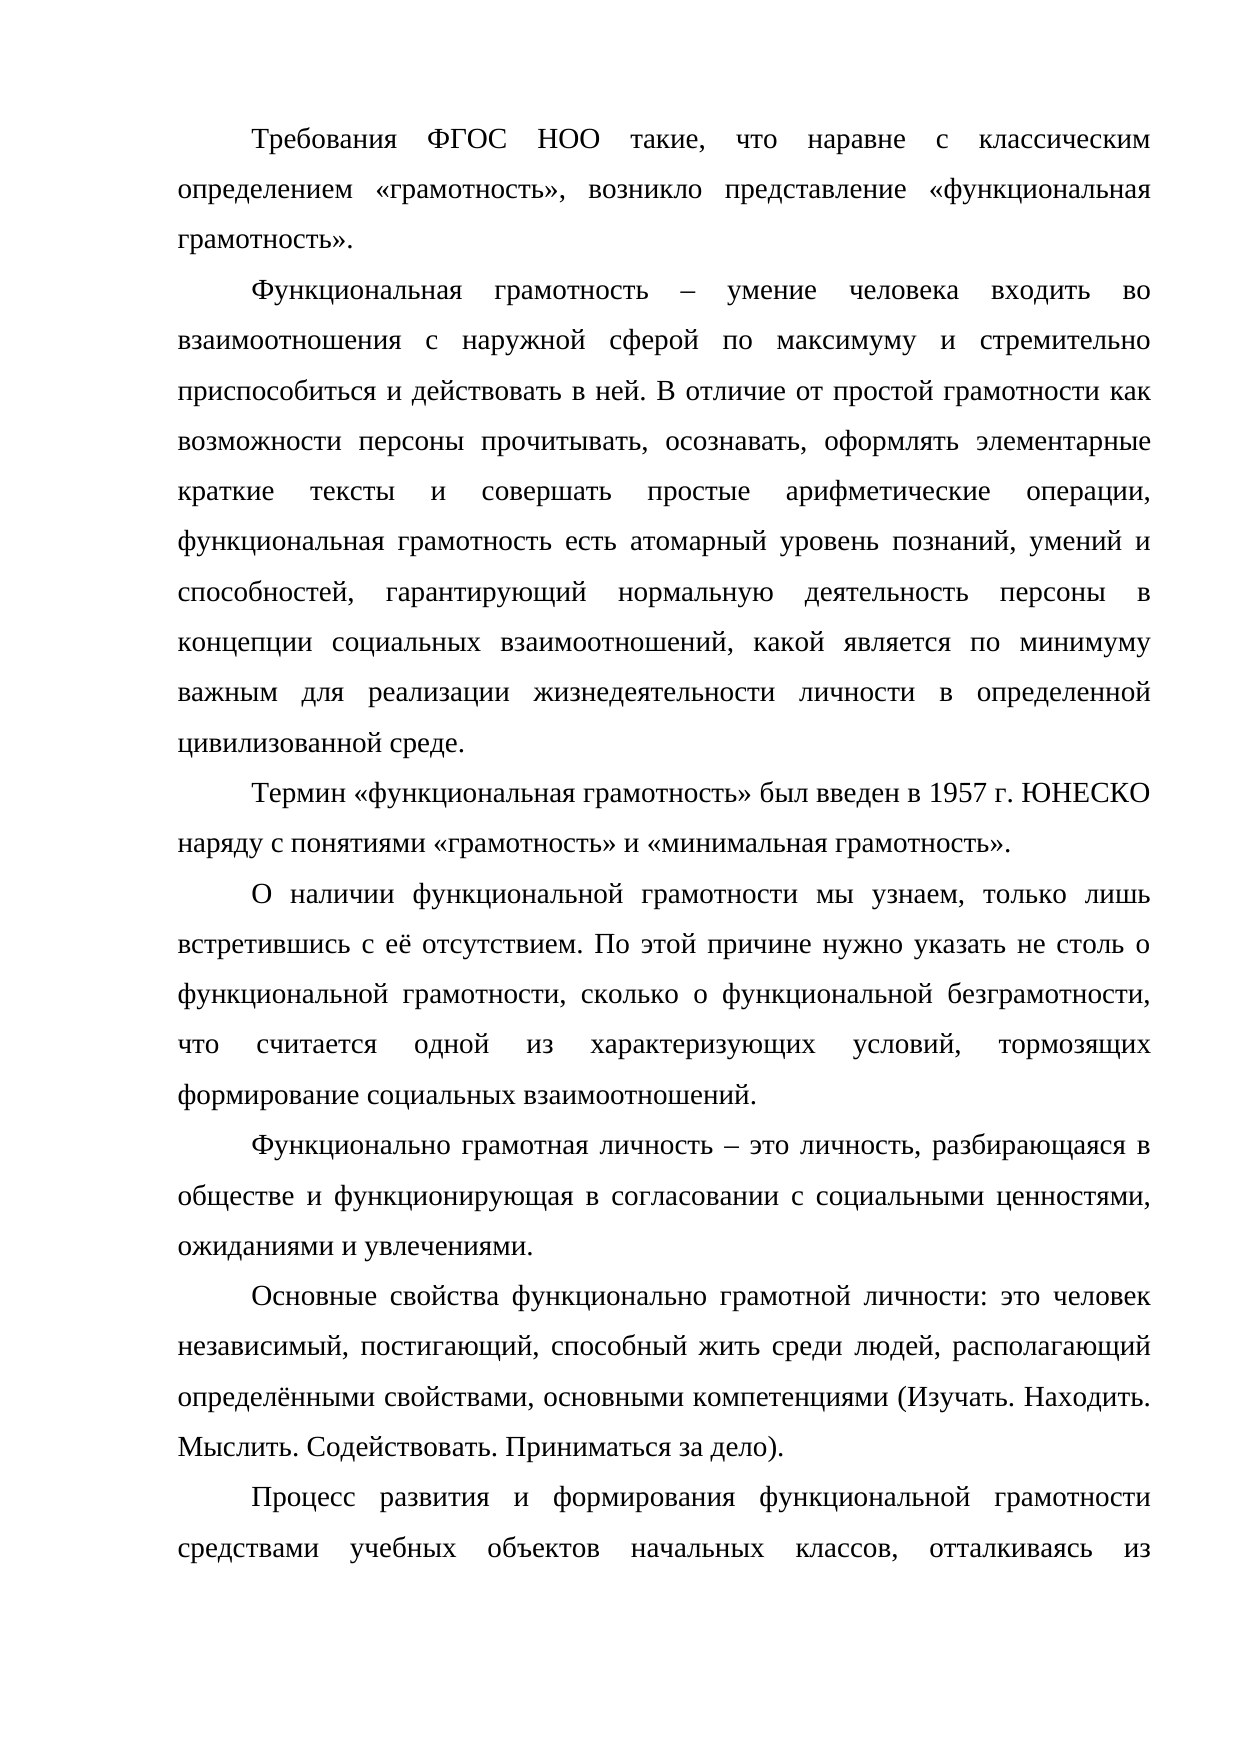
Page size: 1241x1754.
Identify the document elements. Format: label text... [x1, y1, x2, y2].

text Функциональная грамотность – умение человека входить во взаимоотношения с наружной сферой по максимуму и стремительно приспособиться и действовать в ней. В отличие от простой грамотности как возможности персоны прочитывать, осознавать, оформлять элементарные краткие тексты и совершать простые арифметические операции, функциональная грамотность есть атомарный уровень познаний, умений и способностей, гарантирующий нормальную деятельность персоны в концепции социальных взаимоотношений, какой является по минимуму важным для реализации жизнедеятельности личности в определенной цивилизованной среде. [177, 272, 1152, 758]
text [177, 1479, 1152, 1563]
text Функционально грамотная личность – это личность, разбирающаяся в обществе и функционирующая в согласовании с социальными ценностями, ожиданиями и увлечениями. [177, 1127, 1152, 1261]
text Основные свойства функционально грамотной личности: это человек независимый, постигающий, способный жить среди людей, располагающий определёнными свойствами, основными компетенциями (Изучать. Находить. Мыслить. Содействовать. Приниматься за дело). [177, 1278, 1152, 1463]
text О наличии функциональной грамотности мы узнаем, только лишь встретившись с её отсутствием. По этой причине нужно указать не столь о функциональной грамотности, сколько о функциональной безграмотности, что считается одной из характеризующих условий, тормозящих формирование социальных взаимоотношений. [177, 876, 1152, 1111]
text Требования ФГОС НОО такие, что наравне с классическим определением «грамотность», возникло представление «функциональная грамотность». [177, 121, 1152, 255]
text Термин «функциональная грамотность» был введен в 1957 г. ЮНЕСКО наряду с понятиями «грамотность» и «минимальная грамотность». [177, 775, 1152, 859]
